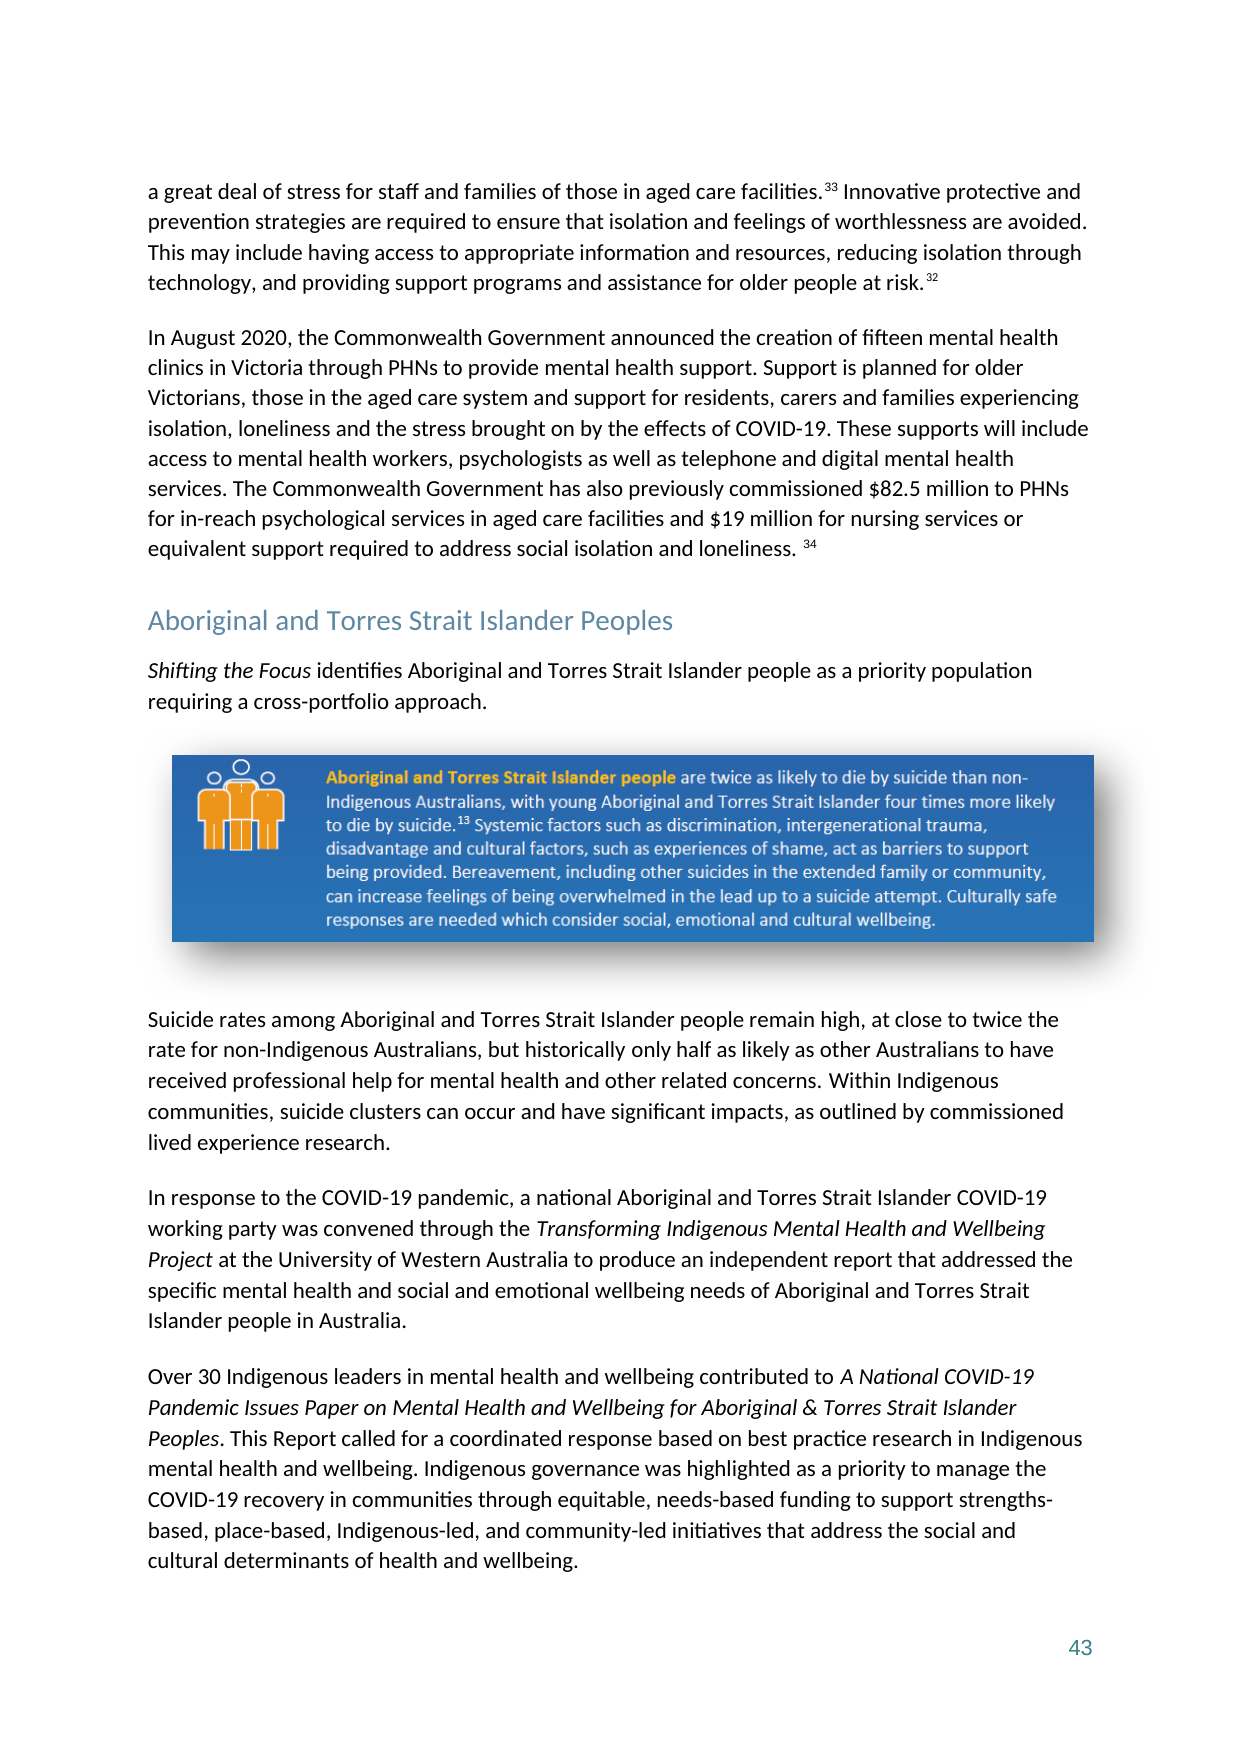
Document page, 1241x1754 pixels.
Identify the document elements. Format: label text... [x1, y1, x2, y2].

text Over 30 Indigenous leaders in mental health and wellbeing contributed to A National COVID-19 Pandemic Issues Paper on Mental Health and Wellbeing for Aboriginal & Torres Strait Islander Peoples. This Report called for a coordinated response based on best practice research in Indigenous mental health and wellbeing. Indigenous governance was highlighted as a priority to manage the COVID-19 recovery in communities through equitable, needs-based funding to support strengths-based, place-based, Indigenous-led, and community-led initiatives that address the social and cultural determinants of health and wellbeing. [148, 1362, 1092, 1574]
subtitle Aboriginal and Torres Strait Islander Peoples [148, 602, 1092, 638]
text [148, 177, 1092, 296]
picture [172, 755, 1094, 942]
text Suicide rates among Aboriginal and Torres Strait Islander people remain high, at close to twice the rate for non-Indigenous Australians, but historically only half as likely as other Australians to have received professional help for mental health and other related concerns. Within Indigenous communities, suicide clusters can occur and have significant impacts, as outlined by commissioned lived experience research. [148, 1005, 1092, 1156]
text In response to the COVID-19 pandemic, a national Aboriginal and Torres Strait Islander COVID-19 working party was convened through the Transforming Indigenous Mental Health and Wellbeing Project at the University of Western Australia to produce an independent report that addressed the specific mental health and social and emotional wellbeing needs of Aboriginal and Torres Strait Islander people in Australia. [148, 1183, 1092, 1334]
text In August 2020, the Commonwealth Government announced the creation of fifteen mental health clinics in Victoria through PHNs to provide mental health support. Support is planned for older Victorians, those in the aged care system and support for residents, carers and families experiencing isolation, loneliness and the stress brought on by the effects of COVID-19. These supports will include access to mental health workers, psychologists as well as telephone and digital mental health services. The Commonwealth Government has also previously commissioned $82.5 million to PHNs for in-reach psychological services in aged care facilities and $19 million for nursing services or equivalent support required to address social isolation and loneliness. [148, 323, 1092, 562]
text Shifting the Focus identifies Aboriginal and Torres Strait Islander people as a priority population requiring a cross-portfolio approach. [148, 656, 1092, 715]
